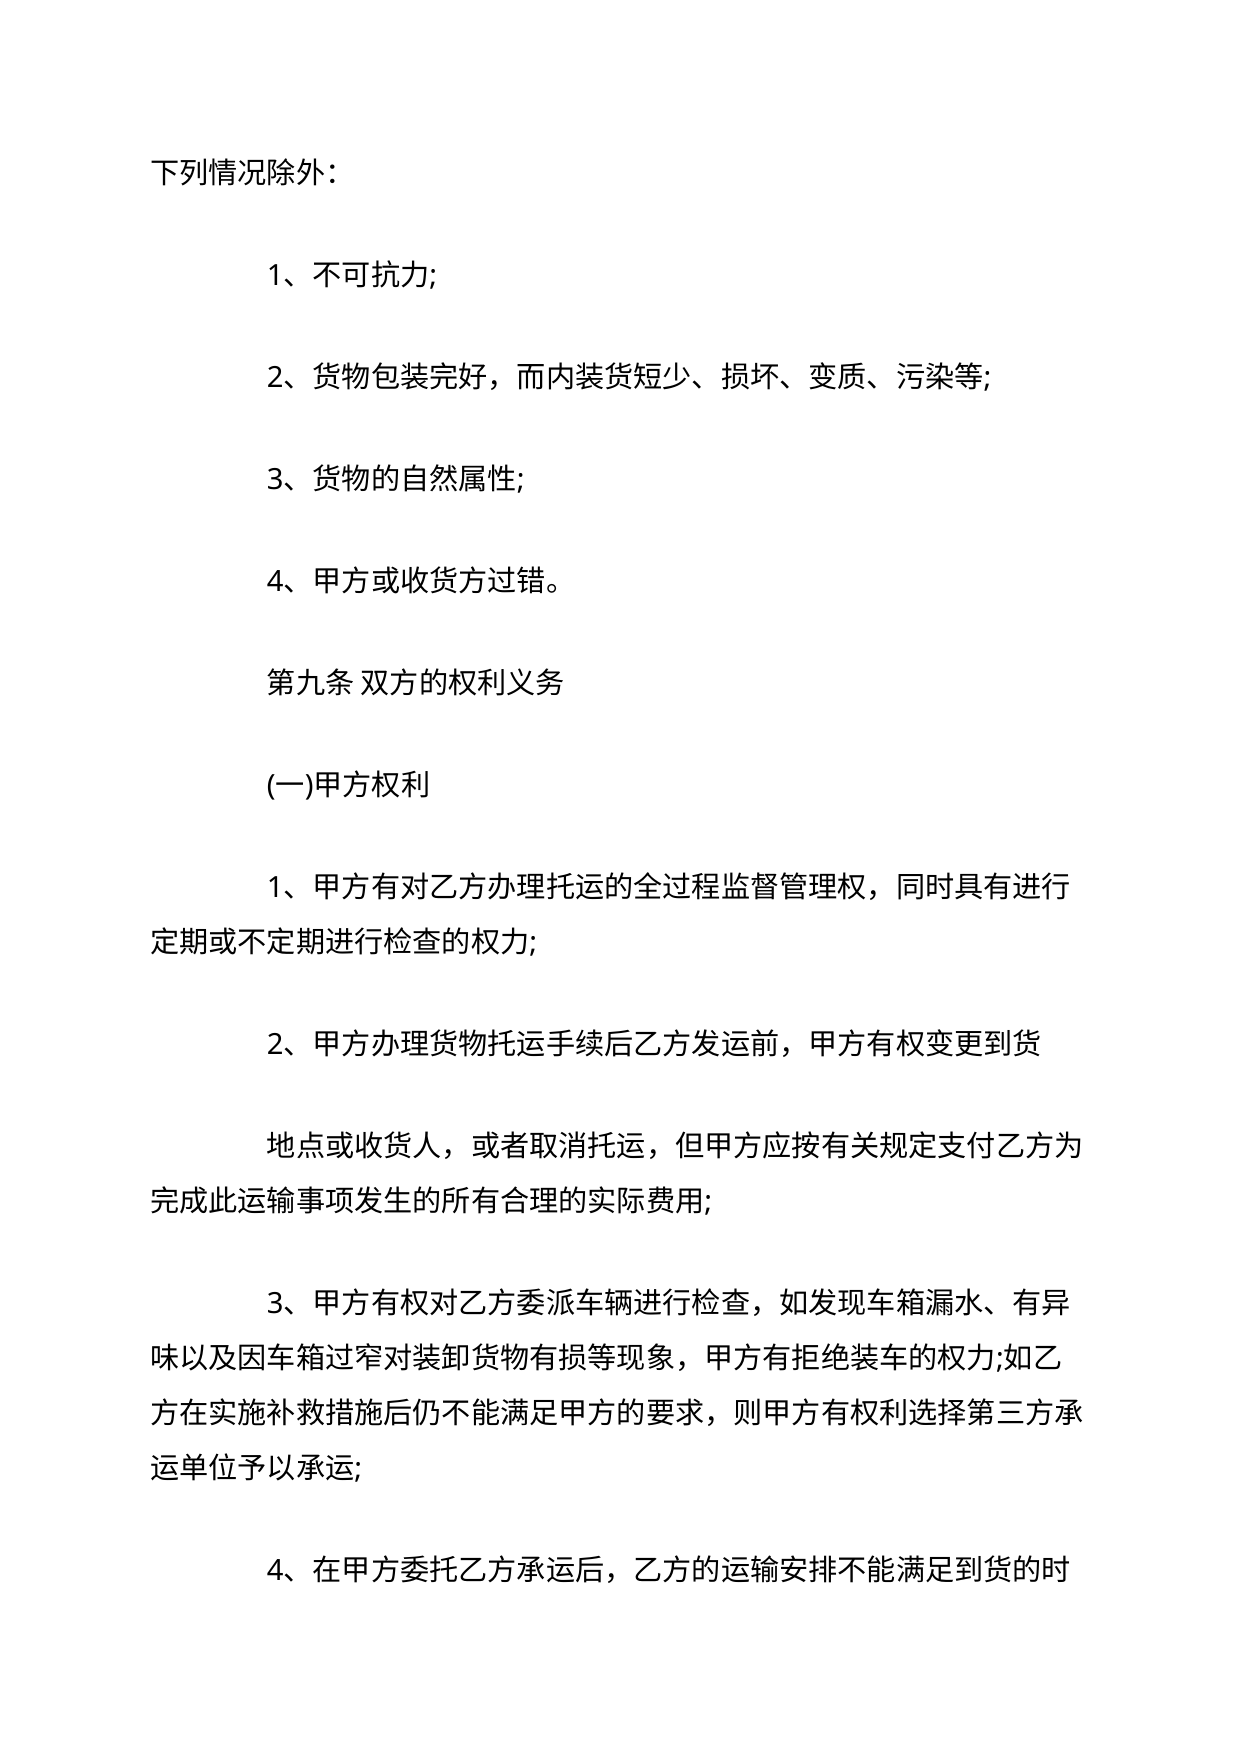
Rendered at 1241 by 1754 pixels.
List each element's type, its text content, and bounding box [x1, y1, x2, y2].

text 2、货物包装完好，而内装货短少、损坏、变质、污染等; [150, 354, 1090, 396]
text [150, 1546, 1090, 1588]
text 4、甲方或收货方过错。 [150, 558, 1090, 600]
text 2、甲方办理货物托运手续后乙方发运前，甲方有权变更到货 [150, 1020, 1090, 1063]
text 第九条 双方的权利义务 [150, 660, 1090, 702]
text 3、甲方有权对乙方委派车辆进行检查，如发现车箱漏水、有异味以及因车箱过窄对装卸货物有损等现象，甲方有拒绝装车的权力;如乙方在实施补救措施后仍不能满足甲方的要求，则甲方有权利选择第三方承运单位予以承运; [150, 1279, 1090, 1487]
text 地点或收货人，或者取消托运，但甲方应按有关规定支付乙方为完成此运输事项发生的所有合理的实际费用; [150, 1122, 1090, 1220]
text 3、货物的自然属性; [150, 456, 1090, 498]
text 1、不可抗力; [150, 252, 1090, 294]
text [150, 150, 1090, 192]
text (一)甲方权利 [150, 761, 1090, 804]
text 1、甲方有对乙方办理托运的全过程监督管理权，同时具有进行定期或不定期进行检查的权力; [150, 863, 1090, 961]
